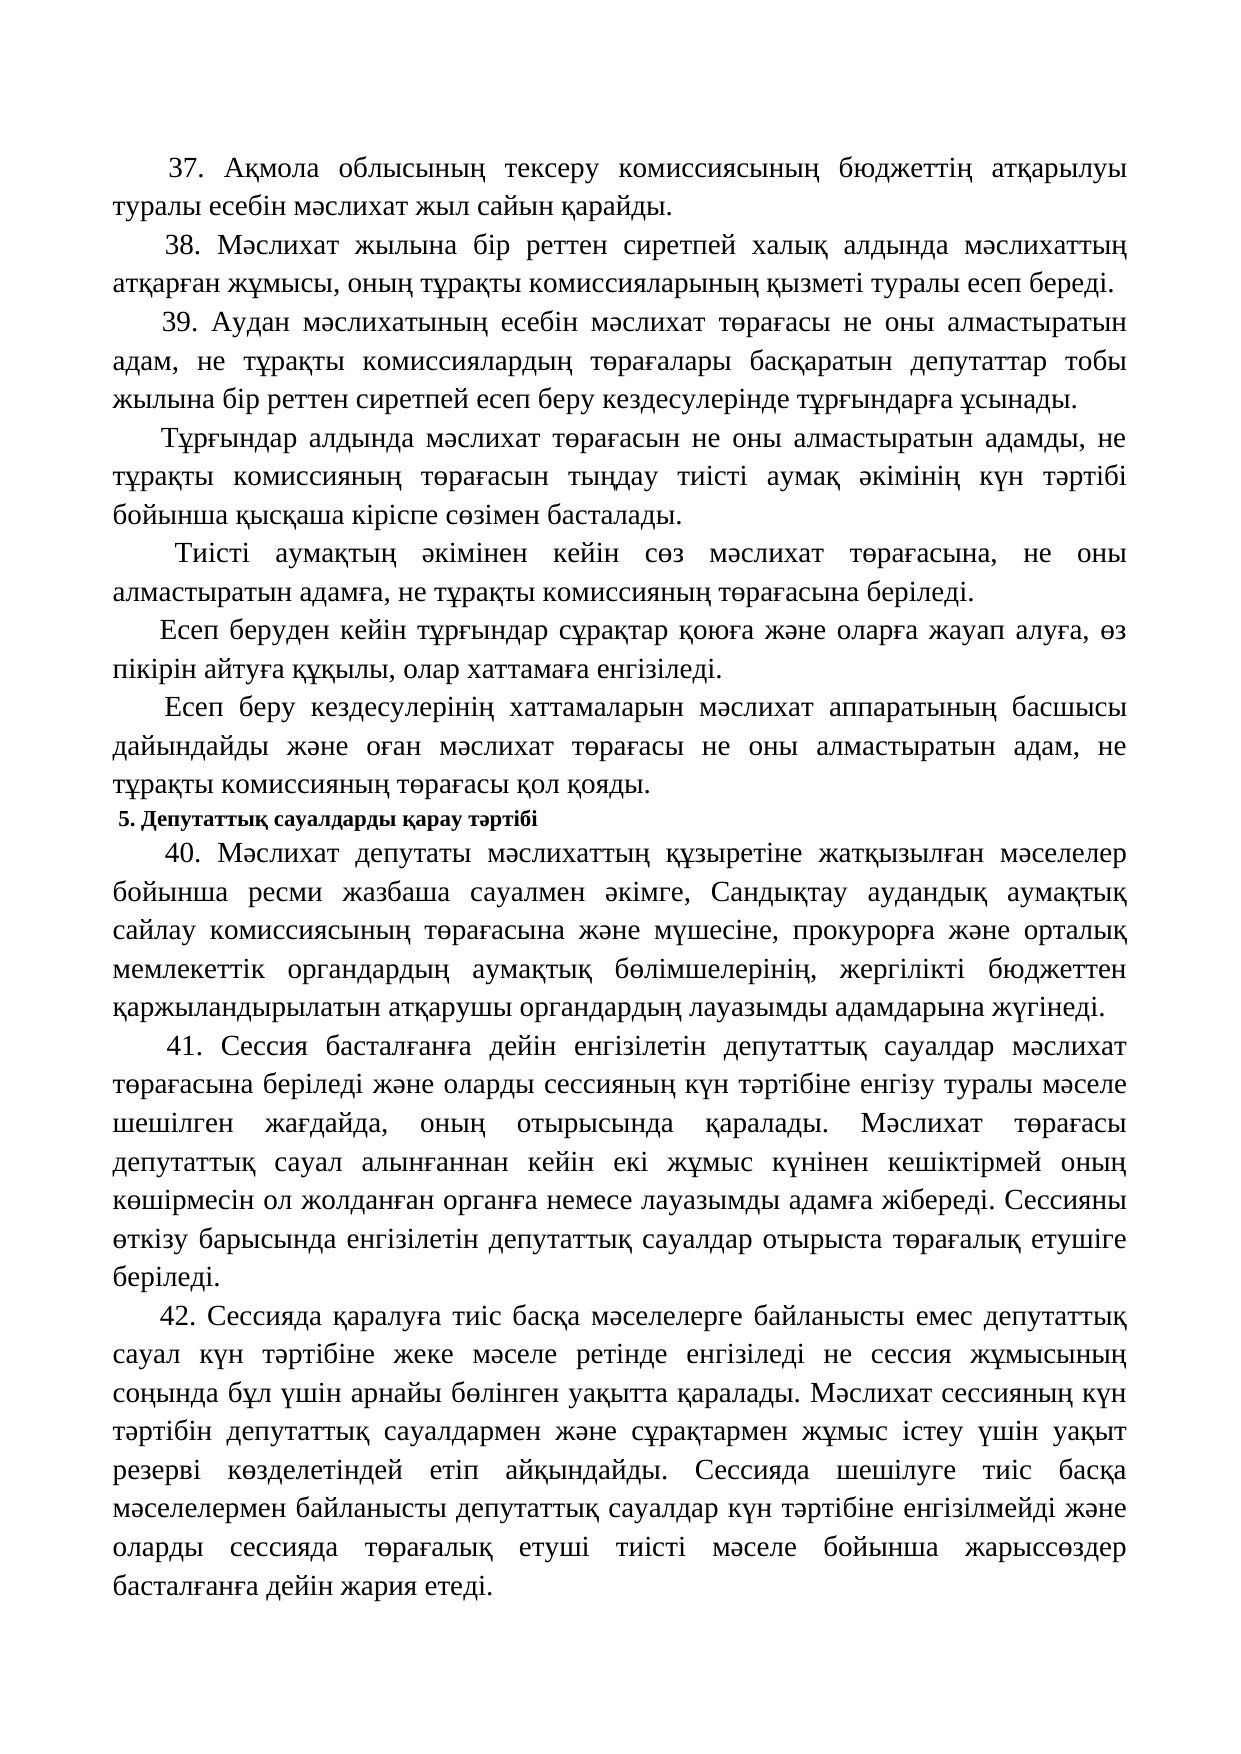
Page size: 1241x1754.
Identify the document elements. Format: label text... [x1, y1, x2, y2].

text Есеп беру кездесулерінің хаттамаларын мәслихат аппаратының басшысы дайындайды және оған мәслихат төрағасы не оны алмастыратын адам, не тұрақты комиссияның төрағасы қол қояды. [112, 689, 1128, 800]
text 42. Сессияда қаралуға тиіс басқа мәселелерге байланысты емес депутаттық сауал күн тәртібіне жеке мәселе ретінде енгізіледі не сессия жұмысының соңында бұл үшін арнайы бөлінген уақытта қаралады. Мәслихат сессияның күн тәртібін депутаттық сауалдармен және сұрақтармен жұмыс істеу үшін уақыт резерві көзделетіндей етіп айқындайды. Сессияда шешілуге тиіс басқа мәселелермен байланысты депутаттық сауалдар күн тәртібіне енгізілмейді және оларды сессияда төрағалық етуші тиісті мәселе бойынша жарыссөздер басталғанға дейін жария етеді. [112, 1298, 1128, 1601]
text 38. Мәслихат жылына бір реттен сиретпей халық алдында мәслихаттың атқарған жұмысы, оның тұрақты комиссияларының қызметі туралы есеп береді. [112, 227, 1128, 299]
text 40. Мәслихат депутаты мәслихаттың құзыретіне жатқызылған мәселелер бойынша ресми жазбаша сауалмен әкімге, Сандықтау аудандық аумақтық сайлау комиссиясының төрағасына және мүшесіне, прокурорға және орталық мемлекеттік органдардың аумақтық бөлімшелерінің, жергілікті бюджеттен қаржыландырылатын атқарушы органдардың лауазымды адамдарына жүгінеді. [112, 835, 1128, 1023]
text 5. Депутаттық сауалдарды қарау тәртібі [112, 805, 1128, 832]
text 39. Аудан мәслихатының есебін мәслихат төрағасы не оны алмастыратын адам, не тұрақты комиссиялардың төрағалары басқаратын депутаттар тобы жылына бір реттен сиретпей есеп беру кездесулерінде тұрғындарға ұсынады. [112, 304, 1128, 415]
text 37. Ақмола облысының тексеру комиссиясының бюджеттің атқарылуы туралы есебін мәслихат жыл сайын қарайды. [112, 150, 1128, 222]
text Есеп беруден кейін тұрғындар сұрақтар қоюға және оларға жауап алуға, өз пікірін айтуға құқылы, олар хаттамаға енгізіледі. [112, 612, 1128, 684]
text 41. Сессия басталғанға дейін енгізілетін депутаттық сауалдар мәслихат төрағасына беріледі және оларды сессияның күн тәртібіне енгізу туралы мәселе шешілген жағдайда, оның отырысында қаралады. Мәслихат төрағасы депутаттық сауал алынғаннан кейін екі жұмыс күнінен кешіктірмей оның көшірмесін ол жолданған органға немесе лауазымды адамға жібереді. Сессияны өткізу барысында енгізілетін депутаттық сауалдар отырыста төрағалық етушіге беріледі. [112, 1028, 1128, 1293]
text Тұрғындар алдында мәслихат төрағасын не оны алмастыратын адамды, не тұрақты комиссияның төрағасын тыңдау тиісті аумақ әкімінің күн тәртібі бойынша қысқаша кіріспе сөзімен басталады. [112, 420, 1128, 530]
text Тиісті аумақтың әкімінен кейін сөз мәслихат төрағасына, не оны алмастыратын адамға, не тұрақты комиссияның төрағасына беріледі. [112, 535, 1128, 607]
